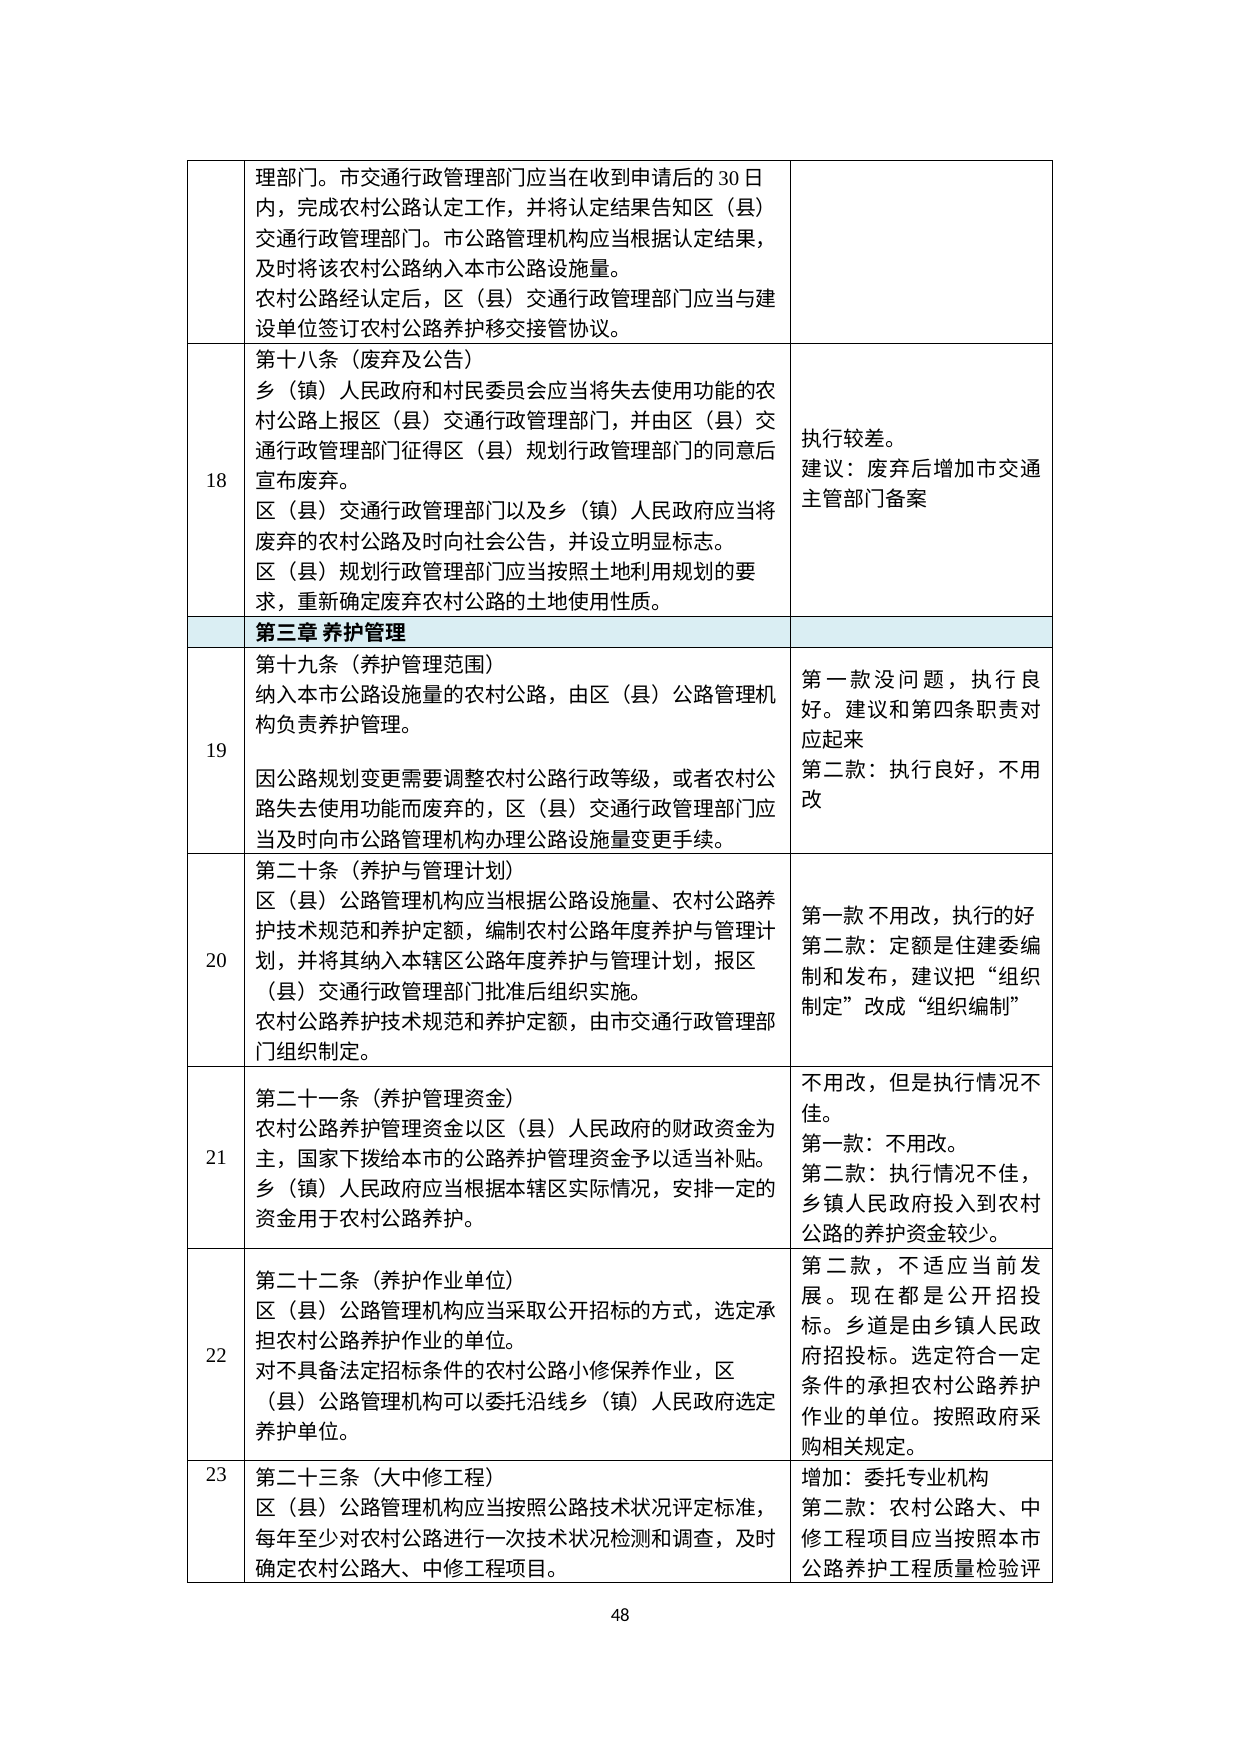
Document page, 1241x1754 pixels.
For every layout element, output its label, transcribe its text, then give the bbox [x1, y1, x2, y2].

table_cell 第三章 养护管理 [245, 617, 790, 647]
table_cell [791, 161, 1052, 343]
table_cell 第一款没问题，执行良好。建议和第四条职责对应起来 第二款：执行良好，不用改 [791, 648, 1052, 853]
table_cell 不用改，但是执行情况不佳。 第一款：不用改。 第二款：执行情况不佳，乡镇人民政府投入到农村公路的养护资金较少。 [791, 1067, 1052, 1248]
table_cell 第二款，不适应当前发展。现在都是公开招投标。乡道是由乡镇人民政府招投标。选定符合一定条件的承担农村公路养护作业的单位。按照政府采购相关规定。 [791, 1249, 1052, 1460]
table_cell [188, 617, 244, 647]
table_cell 第十九条（养护管理范围） 纳入本市公路设施量的农村公路，由区（县）公路管理机构负责养护管理。 因公路规划变更需要调整农村公路行政等级，或者农村公路失去使用功能而废弃的，区（县）交通行政管理部门应当及时向市公路管理机构办理公路设施量变更手续。 [245, 648, 790, 853]
table_cell 执行较差。 建议：废弃后增加市交通主管部门备案 [791, 344, 1052, 616]
table_cell 23 [188, 1461, 244, 1582]
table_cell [245, 1461, 790, 1582]
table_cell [245, 161, 790, 343]
table_cell 第十八条（废弃及公告） 乡（镇）人民政府和村民委员会应当将失去使用功能的农村公路上报区（县）交通行政管理部门，并由区（县）交通行政管理部门征得区（县）规划行政管理部门的同意后宣布废弃。 区（县）交通行政管理部门以及乡（镇）人民政府应当将废弃的农村公路及时向社会公告，并设立明显标志。 区（县）规划行政管理部门应当按照土地利用规划的要求，重新确定废弃农村公路的土地使用性质。 [245, 344, 790, 616]
table_cell 第二十条（养护与管理计划） 区（县）公路管理机构应当根据公路设施量、农村公路养护技术规范和养护定额，编制农村公路年度养护与管理计划，并将其纳入本辖区公路年度养护与管理计划，报区（县）交通行政管理部门批准后组织实施。 农村公路养护技术规范和养护定额，由市交通行政管理部门组织制定。 [245, 854, 790, 1066]
table_cell 17 [188, 161, 244, 343]
table_cell [791, 617, 1052, 647]
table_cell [791, 1461, 1052, 1582]
table_cell 22 [188, 1249, 244, 1460]
table_cell 19 [188, 648, 244, 853]
table_cell 第二十二条（养护作业单位） 区（县）公路管理机构应当采取公开招标的方式，选定承担农村公路养护作业的单位。 对不具备法定招标条件的农村公路小修保养作业，区（县）公路管理机构可以委托沿线乡（镇）人民政府选定养护单位。 [245, 1249, 790, 1460]
table_cell 21 [188, 1067, 244, 1248]
table_cell 第二十一条（养护管理资金） 农村公路养护管理资金以区（县）人民政府的财政资金为主，国家下拨给本市的公路养护管理资金予以适当补贴。 乡（镇）人民政府应当根据本辖区实际情况，安排一定的资金用于农村公路养护。 [245, 1067, 790, 1248]
table_cell 第一款 不用改，执行的好 第二款：定额是住建委编制和发布，建议把“组织制定”改成“组织编制” [791, 854, 1052, 1066]
table_cell 20 [188, 854, 244, 1066]
table_cell 18 [188, 344, 244, 616]
